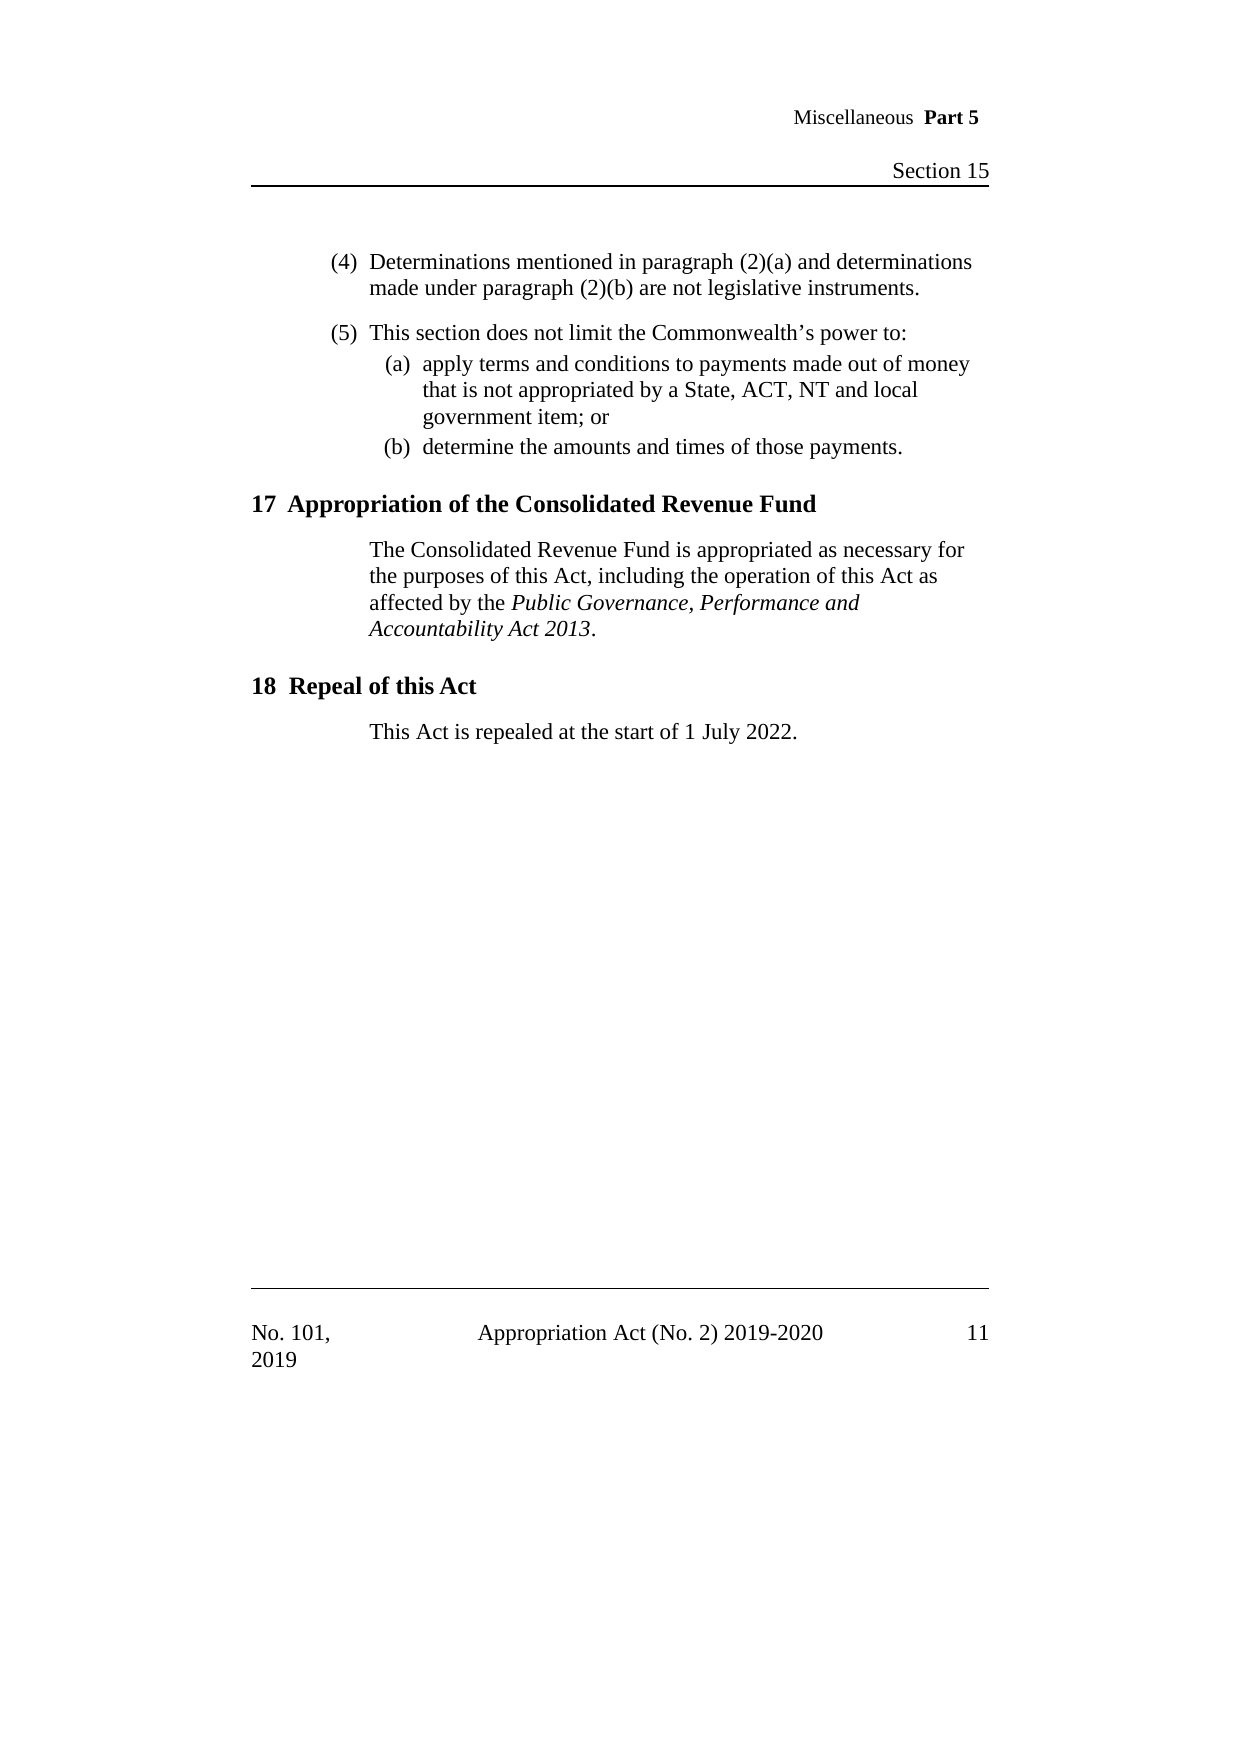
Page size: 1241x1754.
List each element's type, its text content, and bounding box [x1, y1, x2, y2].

text (4) Determinations mentioned in paragraph (2)(a) and determinations made under paragraph (2)(b) are not legislative instruments. [251, 248, 989, 301]
text (a) apply terms and conditions to payments made out of money that is not appropriated by a State, ACT, NT and local government item; or [251, 350, 989, 429]
text The Consolidated Revenue Fund is appropriated as necessary for the purposes of this Act, including the operation of this Act as affected by the Public Governance, Performance and Accountability Act 2013. [251, 536, 989, 642]
text 18 Repeal of this Act [251, 671, 989, 699]
text (5) This section does not limit the Commonwealth’s power to: [251, 319, 989, 346]
text 17 Appropriation of the Consolidated Revenue Fund [251, 489, 989, 517]
text This Act is repealed at the start of 1 July 2022. [251, 718, 989, 745]
text (b) determine the amounts and times of those payments. [251, 433, 989, 459]
